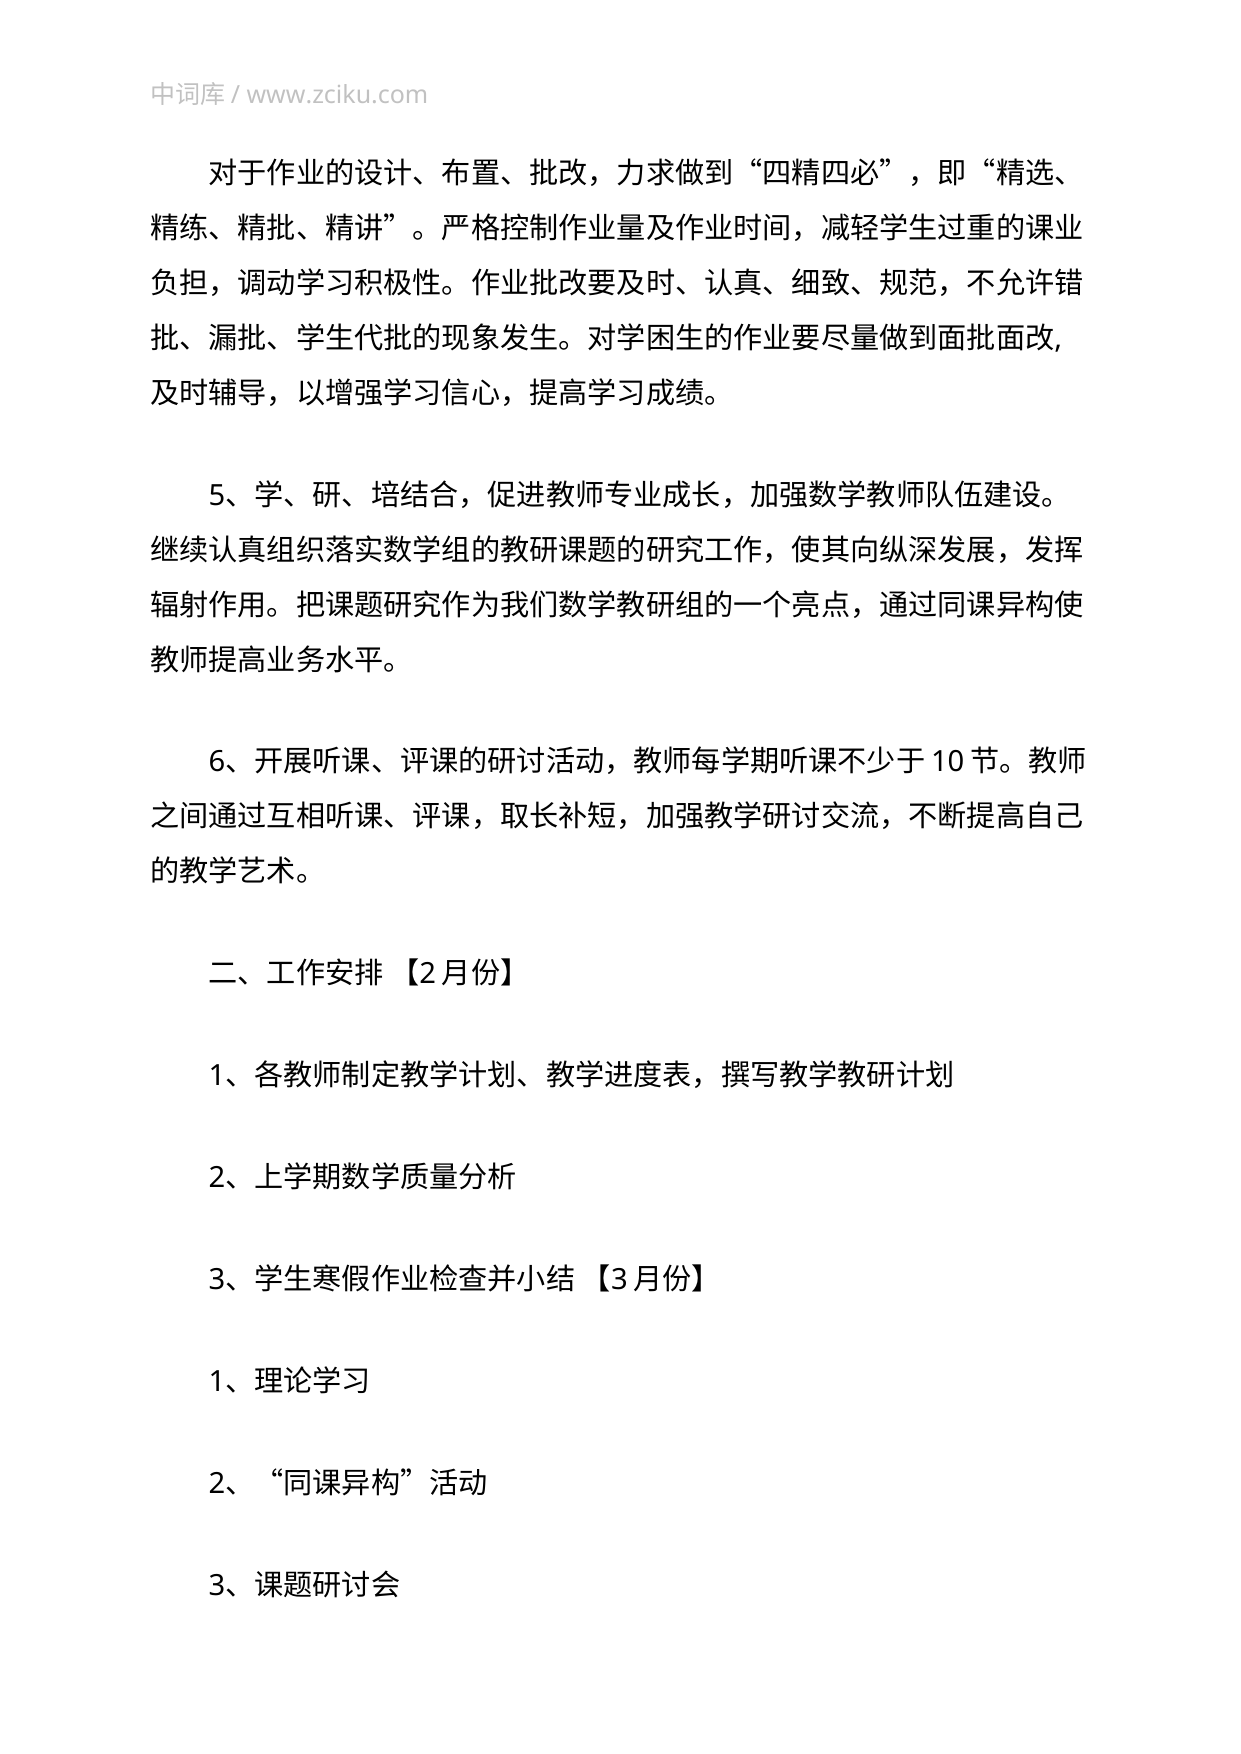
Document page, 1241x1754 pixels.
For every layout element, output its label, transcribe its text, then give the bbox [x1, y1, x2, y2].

text 5、学、研、培结合，促进教师专业成长，加强数学教师队伍建设。继续认真组织落实数学组的教研课题的研究工作，使其向纵深发展，发挥辐射作用。把课题研究作为我们数学教研组的一个亮点，通过同课异构使教师提高业务水平。 [150, 471, 1090, 678]
text 1、各教师制定教学计划、教学进度表，撰写教学教研计划 [150, 1052, 1090, 1094]
text 二、工作安排 【2月份】 [150, 950, 1090, 992]
text 3、学生寒假作业检查并小结 【3月份】 [150, 1256, 1090, 1298]
text 2、“同课异构”活动 [150, 1459, 1090, 1502]
text 6、开展听课、评课的研讨活动，教师每学期听课不少于10节。教师之间通过互相听课、评课，取长补短，加强教学研讨交流，不断提高自己的教学艺术。 [150, 738, 1090, 890]
text 3、课题研讨会 [150, 1562, 1090, 1604]
text 1、理论学习 [150, 1358, 1090, 1400]
text 对于作业的设计、布置、批改，力求做到“四精四必”，即“精选、精练、精批、精讲”。严格控制作业量及作业时间，减轻学生过重的课业负担，调动学习积极性。作业批改要及时、认真、细致、规范，不允许错批、漏批、学生代批的现象发生。对学困生的作业要尽量做到面批面改,及时辅导，以增强学习信心，提高学习成绩。 [150, 150, 1090, 412]
text 2、上学期数学质量分析 [150, 1154, 1090, 1196]
